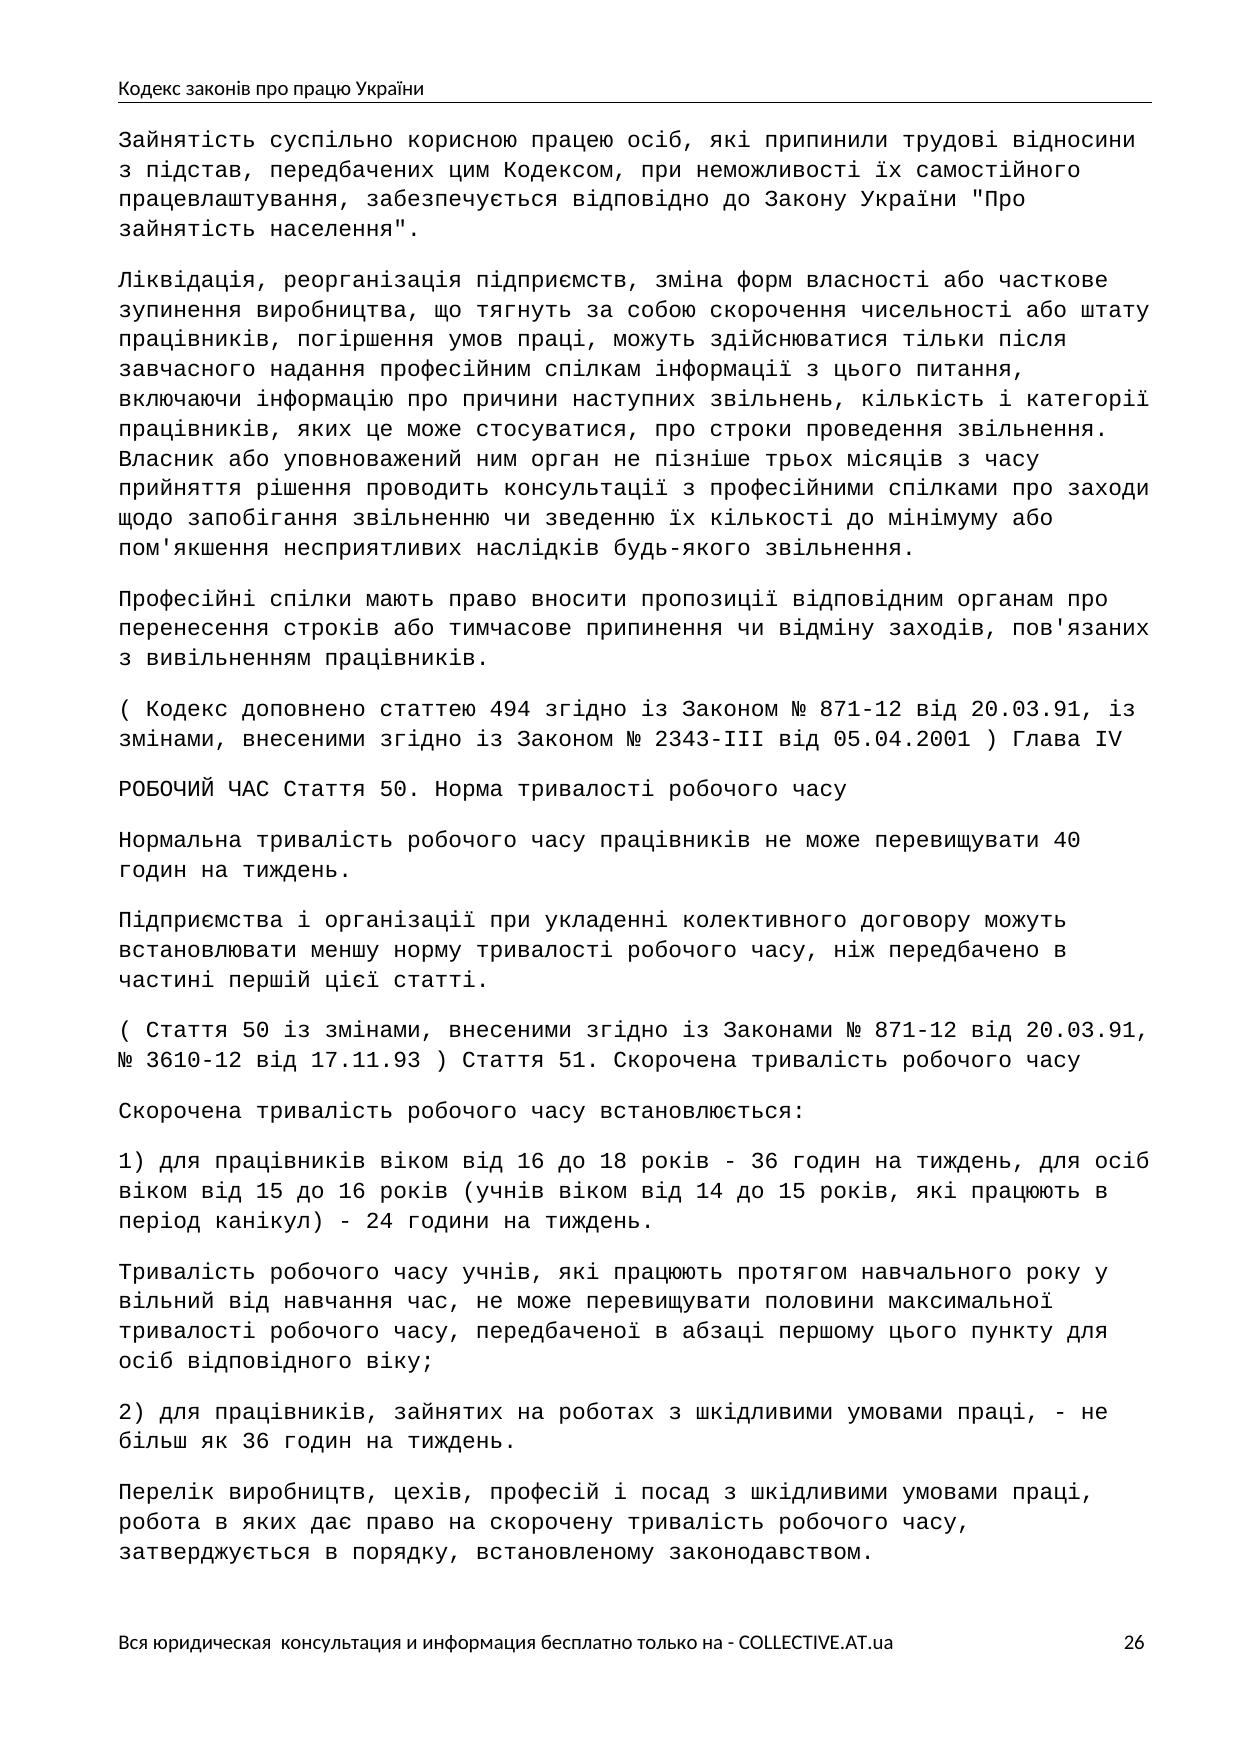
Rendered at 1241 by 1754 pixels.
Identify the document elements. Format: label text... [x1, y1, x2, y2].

text Скорочена тривалість робочого часу встановлюється: [118, 1099, 1152, 1125]
text Ліквідація, реорганізація підприємств, зміна форм власності або часткове зупинення виробництва, що тягнуть за собою скорочення чисельності або штату працівників, погіршення умов праці, можуть здійснюватися тільки після завчасного надання професійним спілкам інформації з цього питання, включаючи інформацію про причини наступних звільнень, кількість і категорії працівників, яких це може стосуватися, про строки проведення звільнення. Власник або уповноважений ним орган не пізніше трьох місяців з часу прийняття рішення проводить консультації з професійними спілками про заходи щодо запобігання звільненню чи зведенню їх кількості до мінімуму або пом'якшення несприятливих наслідків будь-якого звільнення. [118, 268, 1152, 562]
text Перелік виробництв, цехів, професій і посад з шкідливими умовами праці, робота в яких дає право на скорочену тривалість робочого часу, затверджується в порядку, встановленому законодавством. [118, 1481, 1152, 1566]
text Професійні спілки мають право вносити пропозиції відповідним органам про перенесення строків або тимчасове припинення чи відміну заходів, пов'язаних з вивільненням працівників. [118, 587, 1152, 672]
text Підприємства і організації при укладенні колективного договору можуть встановлювати меншу норму тривалості робочого часу, ніж передбачено в частині першій цієї статті. [118, 909, 1152, 994]
text Нормальна тривалість робочого часу працівників не може перевищувати 40 годин на тиждень. [118, 828, 1152, 884]
text Тривалість робочого часу учнів, які працюють протягом навчального року у вільний від навчання час, не може перевищувати половини максимальної тривалості робочого часу, передбаченої в абзаці першому цього пункту для осіб відповідного віку; [118, 1260, 1152, 1375]
text 1) для працівників віком від 16 до 18 років - 36 годин на тиждень, для осіб віком від 15 до 16 років (учнів віком від 14 до 15 років, які працюють в період канікул) - 24 години на тиждень. [118, 1150, 1152, 1235]
text Зайнятість суспільно корисною працею осіб, які припинили трудові відносини з підстав, передбачених цим Кодексом, при неможливості їх самостійного працевлаштування, забезпечується відповідно до Закону України "Про зайнятість населення". [118, 128, 1152, 243]
text 2) для працівників, зайнятих на роботах з шкідливими умовами праці, - не більш як 36 годин на тиждень. [118, 1400, 1152, 1456]
text ( Стаття 50 із змінами, внесеними згідно із Законами № 871-12 від 20.03.91, № 3610-12 від 17.11.93 ) Стаття 51. Скорочена тривалість робочого часу [118, 1019, 1152, 1074]
text РОБОЧИЙ ЧАС Стаття 50. Норма тривалості робочого часу [118, 778, 1152, 803]
text ( Кодекс доповнено статтею 494 згідно із Законом № 871-12 від 20.03.91, із змінами, внесеними згідно із Законом № 2343-III від 05.04.2001 ) Глава IV [118, 697, 1152, 753]
